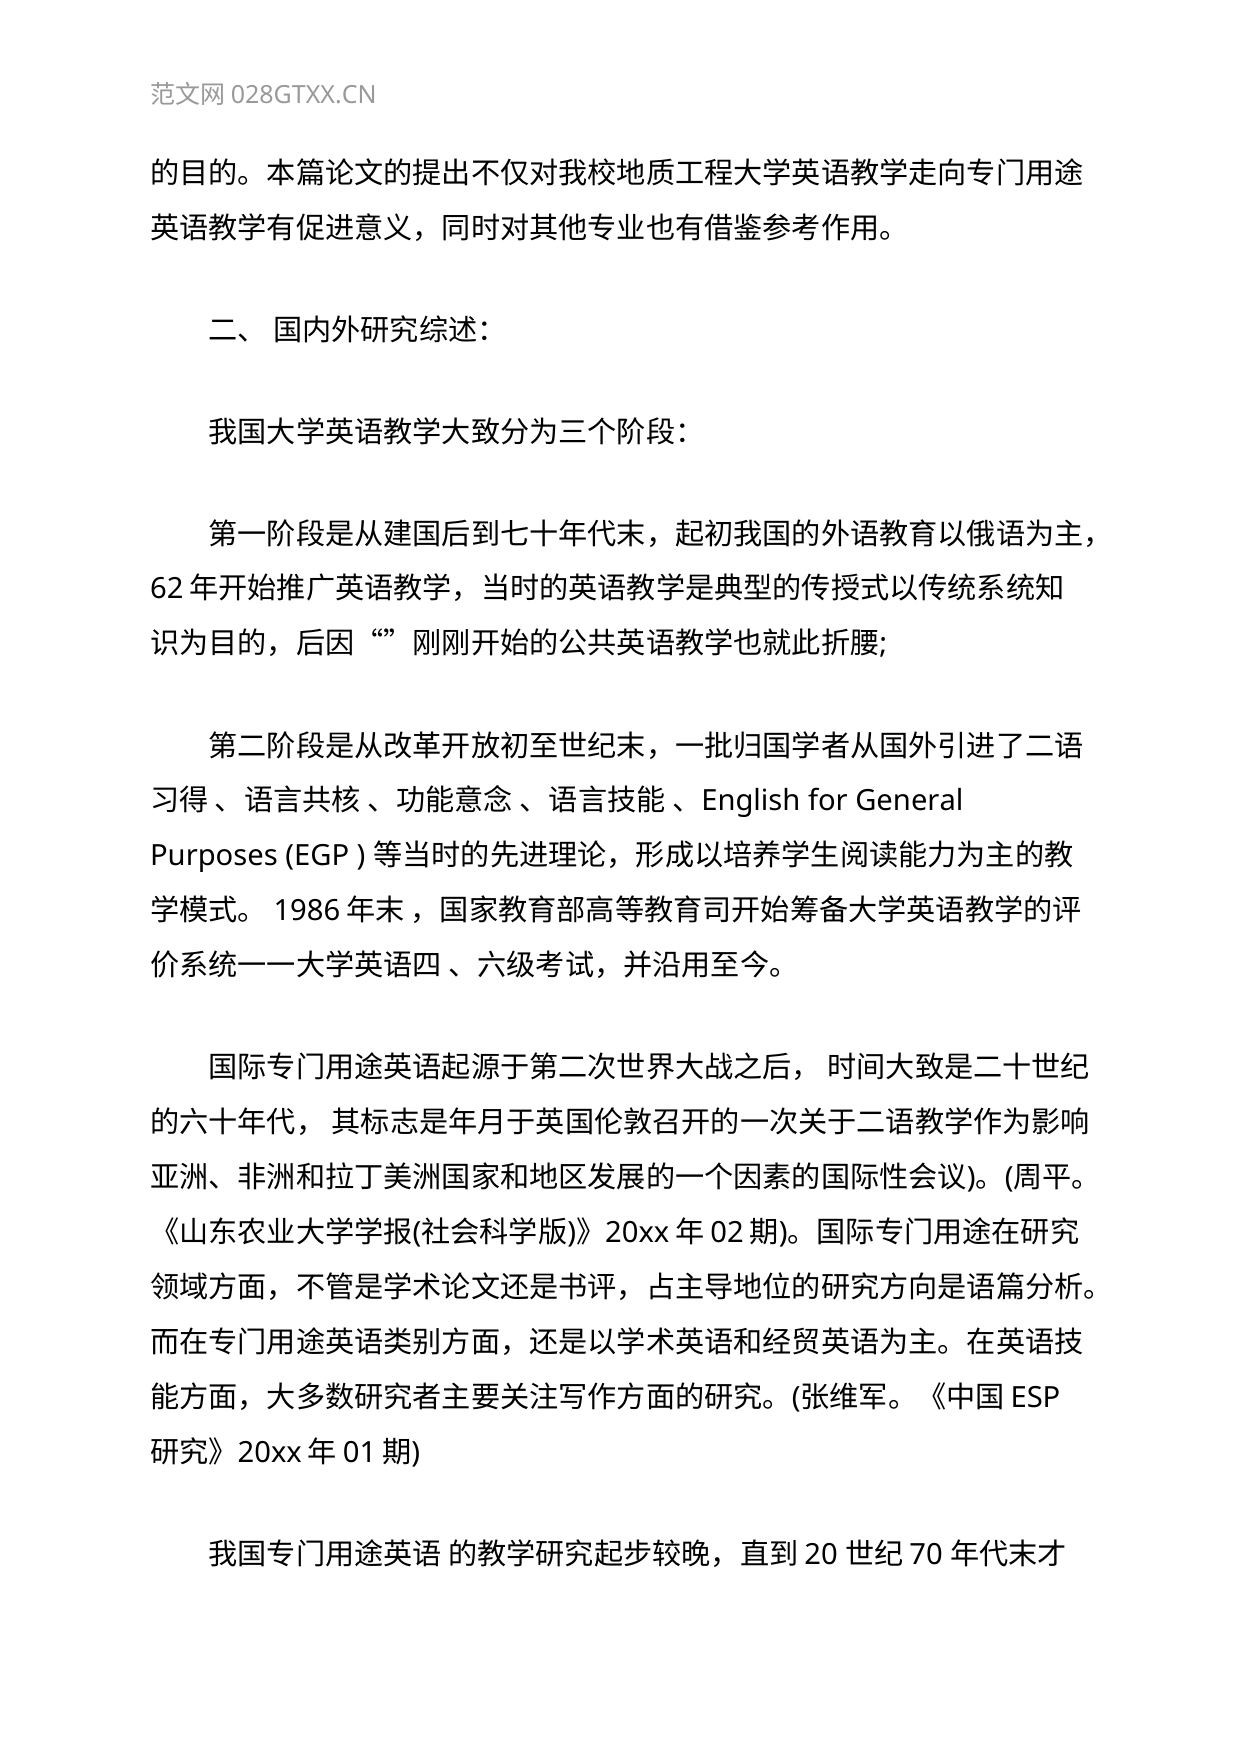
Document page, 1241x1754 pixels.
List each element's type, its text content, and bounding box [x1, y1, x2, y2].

text 第一阶段是从建国后到七十年代末，起初我国的外语教育以俄语为主，62年开始推广英语教学，当时的英语教学是典型的传授式以传统系统知识为目的，后因“”刚刚开始的公共英语教学也就此折腰; [150, 510, 1090, 662]
text 我国大学英语教学大致分为三个阶段： [150, 408, 1090, 451]
text 第二阶段是从改革开放初至世纪末，一批归国学者从国外引进了二语习得 、语言共核 、功能意念 、语言技能 、English for General Purposes (EGP ) 等当时的先进理论，形成以培养学生阅读能力为主的教学模式。 1986年末 ，国家教育部高等教育司开始筹备大学英语教学的评价系统一一大学英语四 、六级考试，并沿用至今。 [150, 722, 1090, 984]
text 二、 国内外研究综述： [150, 307, 1090, 349]
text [150, 1530, 1090, 1573]
text 国际专门用途英语起源于第二次世界大战之后， 时间大致是二十世纪的六十年代， 其标志是年月于英国伦敦召开的一次关于二语教学作为影响亚洲、非洲和拉丁美洲国家和地区发展的一个因素的国际性会议)。(周平。《山东农业大学学报(社会科学版)》20xx年02期)。国际专门用途在研究领域方面，不管是学术论文还是书评，占主导地位的研究方向是语篇分析。而在专门用途英语类别方面，还是以学术英语和经贸英语为主。在英语技能方面，大多数研究者主要关注写作方面的研究。(张维军。《中国ESP研究》20xx年01期) [150, 1044, 1090, 1471]
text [150, 150, 1090, 247]
